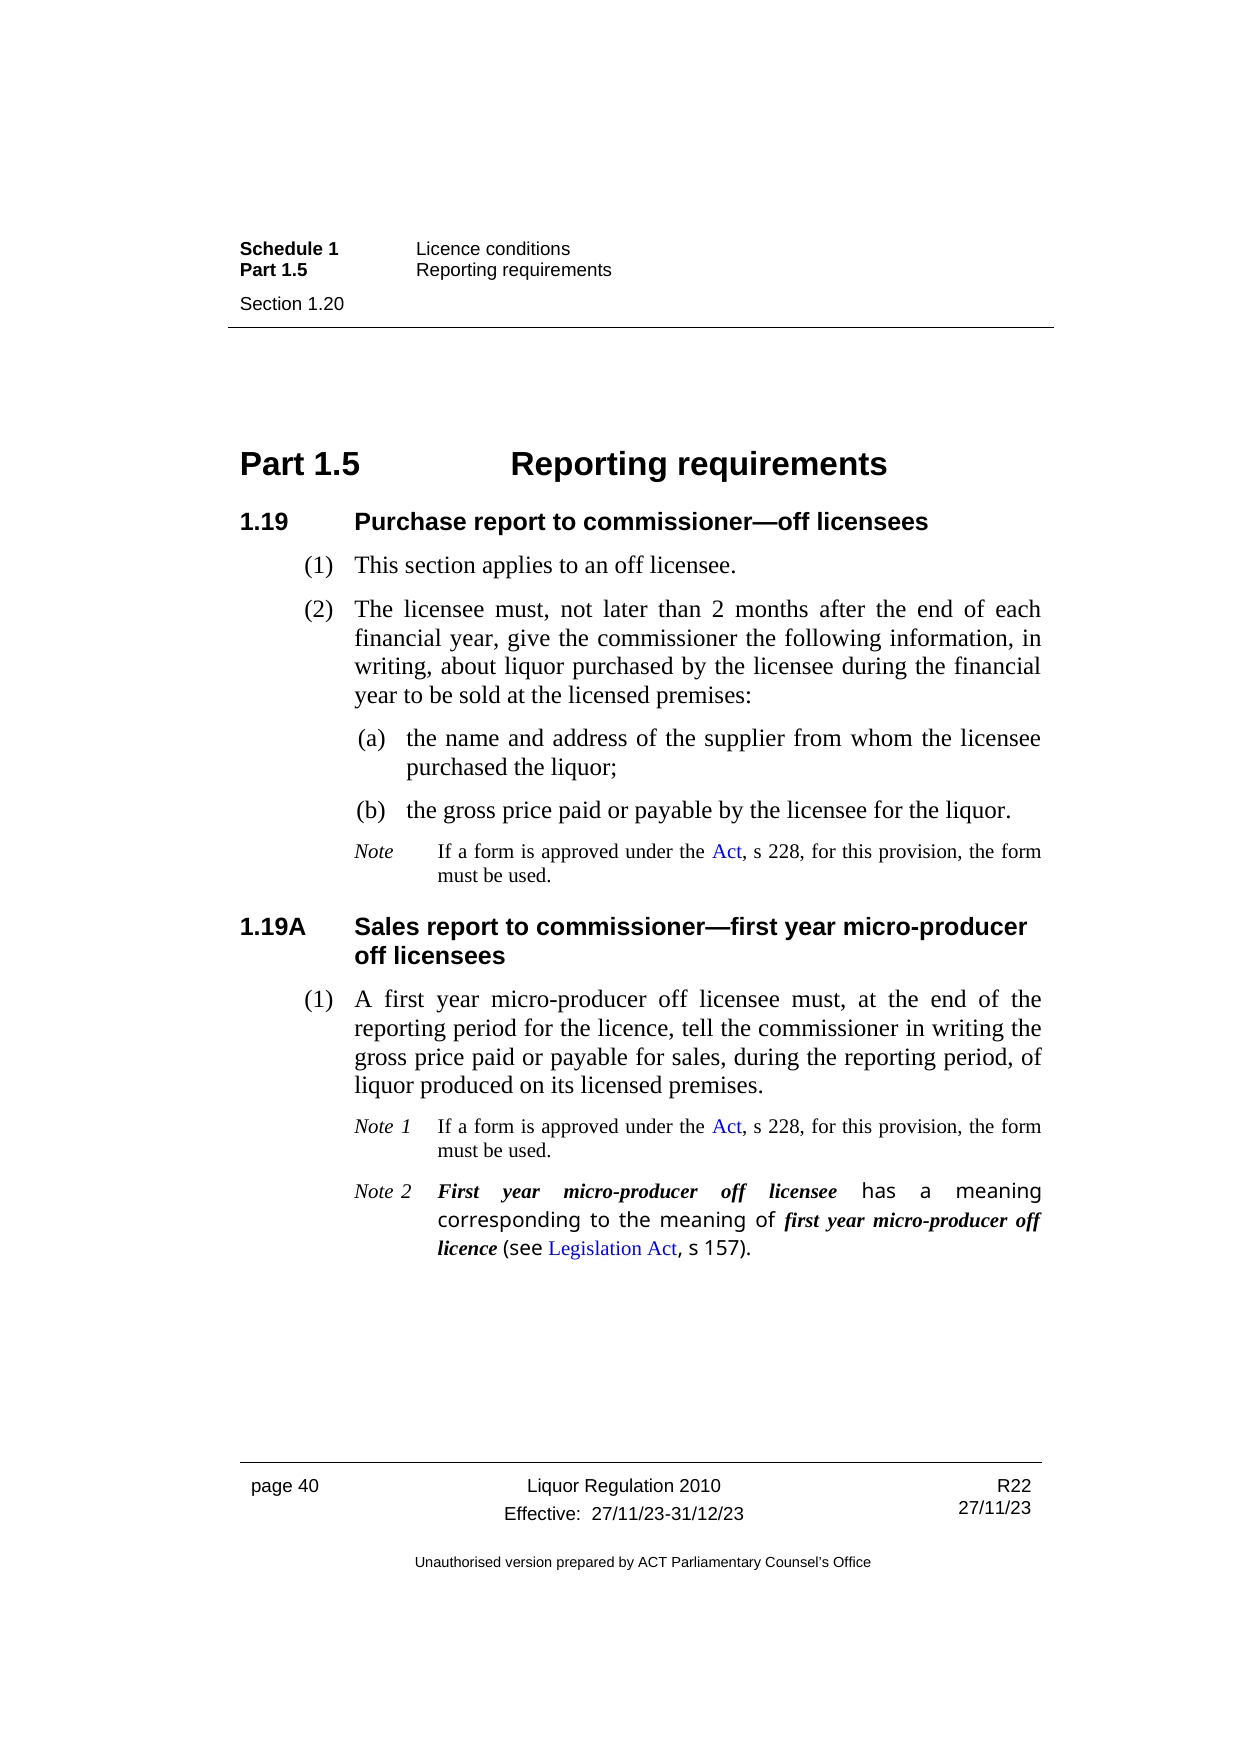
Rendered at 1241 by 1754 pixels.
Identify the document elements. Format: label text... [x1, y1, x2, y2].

text (b) the gross price paid or payable by the licensee for the liquor. [239, 796, 1042, 824]
text (1) A first year micro-producer off licensee must, at the end of the reporting period for the licence, tell the commissioner in writing the gross price paid or payable for sales, during the reporting period, of liquor produced on its licensed premises. [239, 984, 1042, 1099]
text Note 1 If a form is approved under the Act, s 228, for this provision, the form must be used. [354, 1114, 1042, 1162]
subtitle 1.19 Purchase report to commissioner—off licensees [239, 507, 1042, 536]
text Part 1.5 Reporting requirements [239, 444, 1042, 482]
subtitle 1.19A Sales report to commissioner—first year micro-producer off licensees [239, 912, 1042, 969]
text Note 2 First year micro-producer off licensee has a meaning corresponding to the meaning of first year micro-producer off licence (see Legislation Act, s 157). [354, 1176, 1042, 1262]
text (1) This section applies to an off licensee. [239, 551, 1042, 579]
text (a) the name and address of the supplier from whom the licensee purchased the liquor; [239, 723, 1042, 781]
text (2) The licensee must, not later than 2 months after the end of each financial year, give the commissioner the following information, in writing, about liquor purchased by the licensee during the financial year to be sold at the licensed premises: [239, 594, 1042, 709]
text Note If a form is approved under the Act, s 228, for this provision, the form must be used. [354, 839, 1042, 887]
